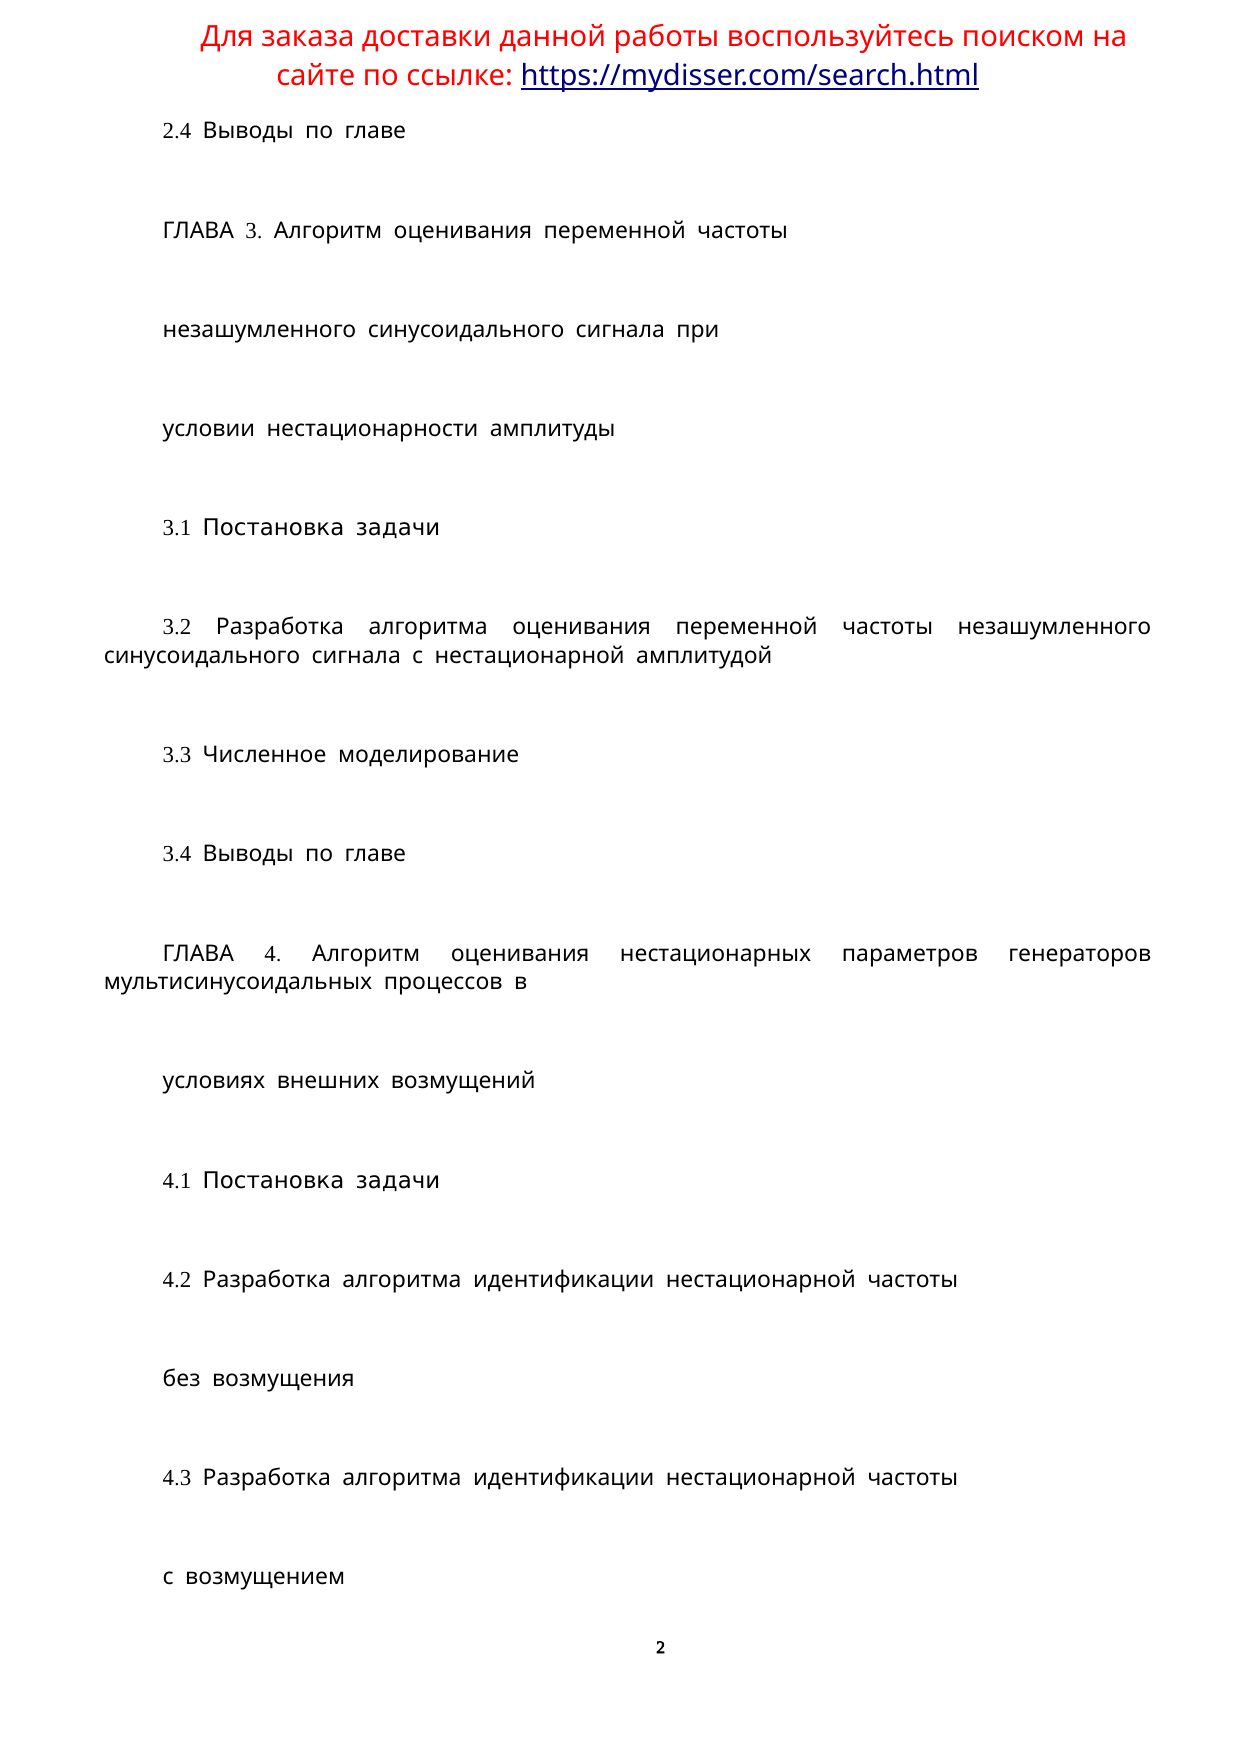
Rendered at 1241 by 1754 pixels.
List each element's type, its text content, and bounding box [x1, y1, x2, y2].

text 3.2 Разработка алгоритма оценивания переменной частоты незашумленного синусоидального сигнала с нестационарной амплитудой [103, 611, 1152, 668]
text 4.1 Постановка задачи [103, 1164, 1152, 1193]
text ГЛАВА 3. Алгоритм оценивания переменной частоты [103, 214, 1152, 243]
text незашумленного синусоидального сигнала при [103, 313, 1152, 342]
text ГЛАВА 4. Алгоритм оценивания нестационарных параметров генераторов мультисинусоидальных процессов в [103, 937, 1152, 994]
text 4.3 Разработка алгоритма идентификации нестационарной частоты [103, 1462, 1152, 1490]
text без возмущения [103, 1362, 1152, 1391]
text 3.1 Постановка задачи [103, 512, 1152, 540]
text условиях внешних возмущений [103, 1065, 1152, 1094]
text условии нестационарности амплитуды [103, 412, 1152, 441]
text 3.3 Численное моделирование [103, 739, 1152, 767]
text с возмущением [103, 1561, 1152, 1589]
text 4.2 Разработка алгоритма идентификации нестационарной частоты [103, 1263, 1152, 1292]
text 3.4 Выводы по главе [103, 838, 1152, 867]
text 2.4 Выводы по главе [103, 115, 1152, 144]
